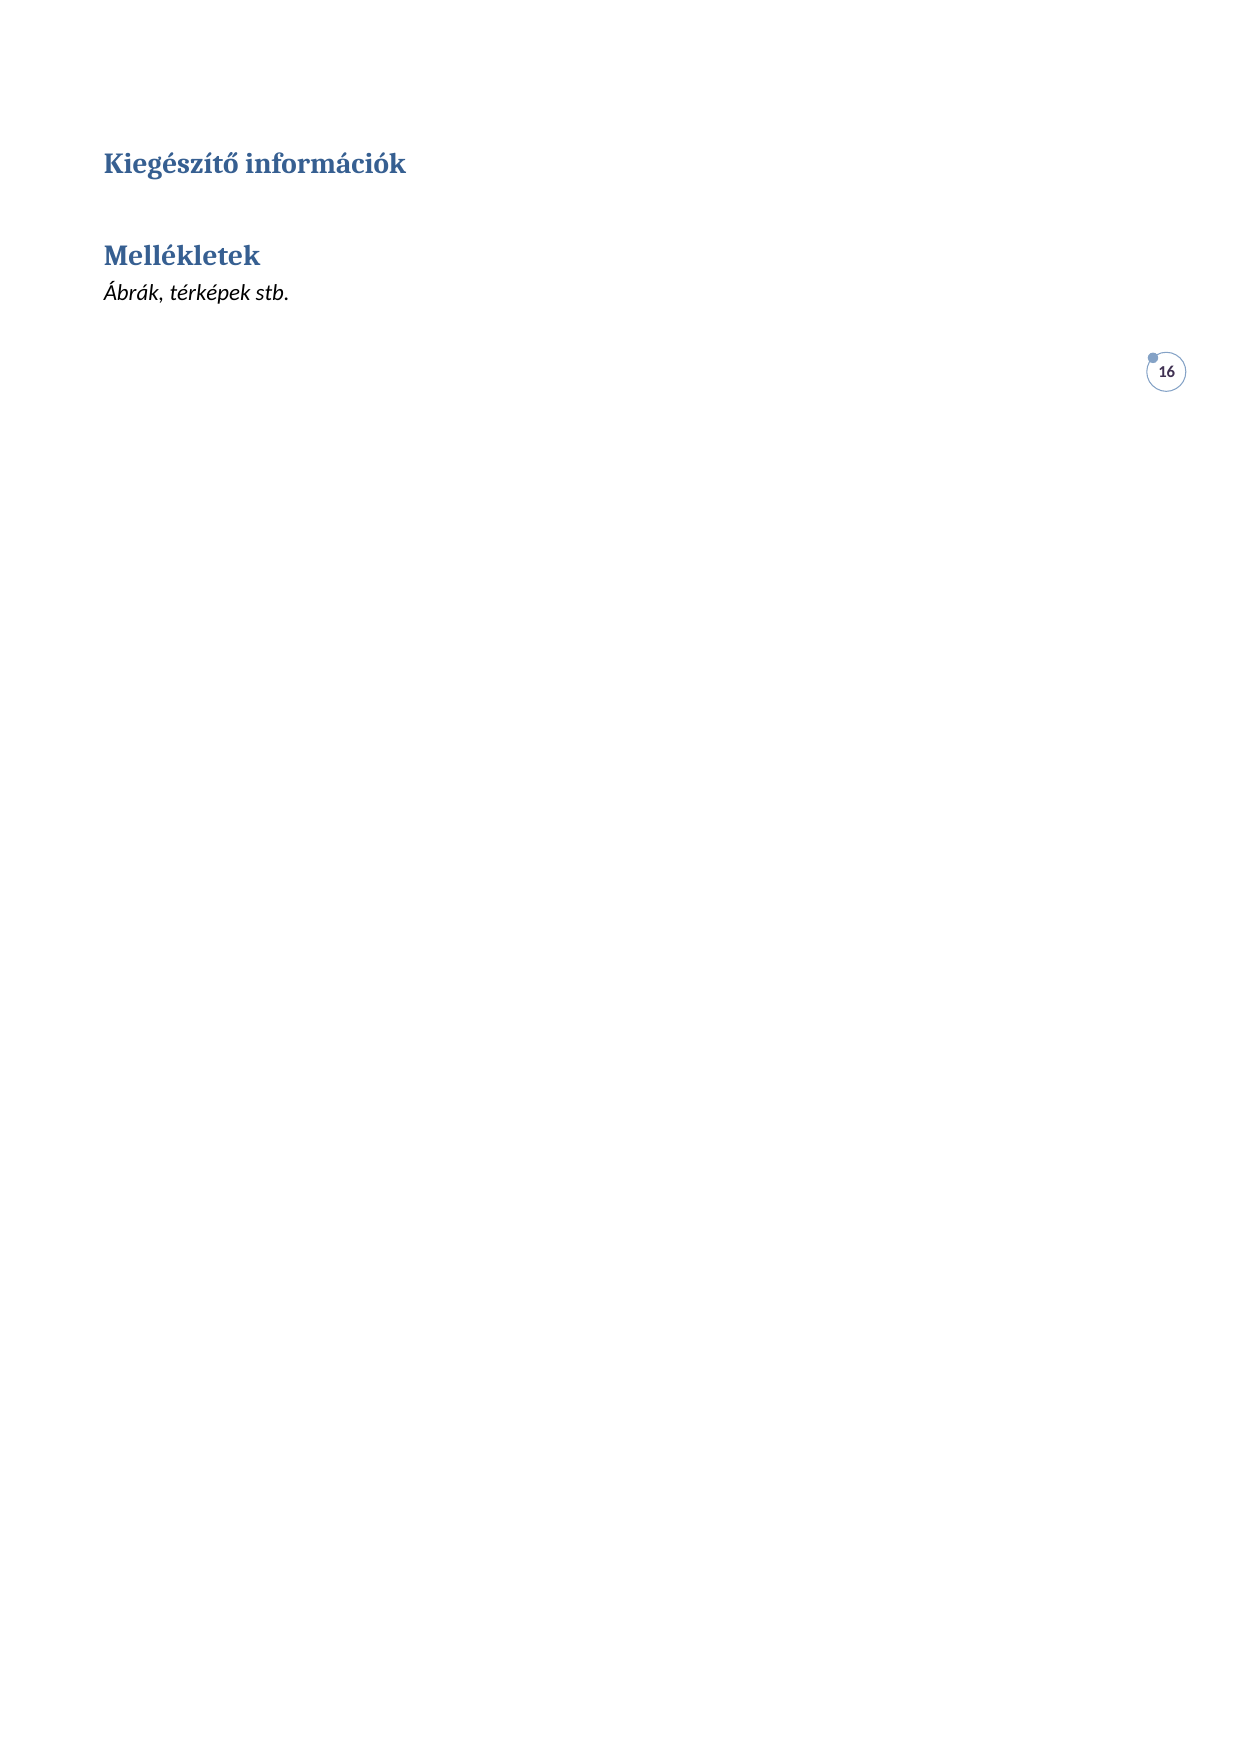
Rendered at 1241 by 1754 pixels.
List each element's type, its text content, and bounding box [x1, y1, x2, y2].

subtitle Kiegészítő információk [103, 148, 1093, 181]
subtitle Mellékletek [103, 239, 1093, 273]
text Ábrák, térképek stb. [103, 278, 1093, 306]
